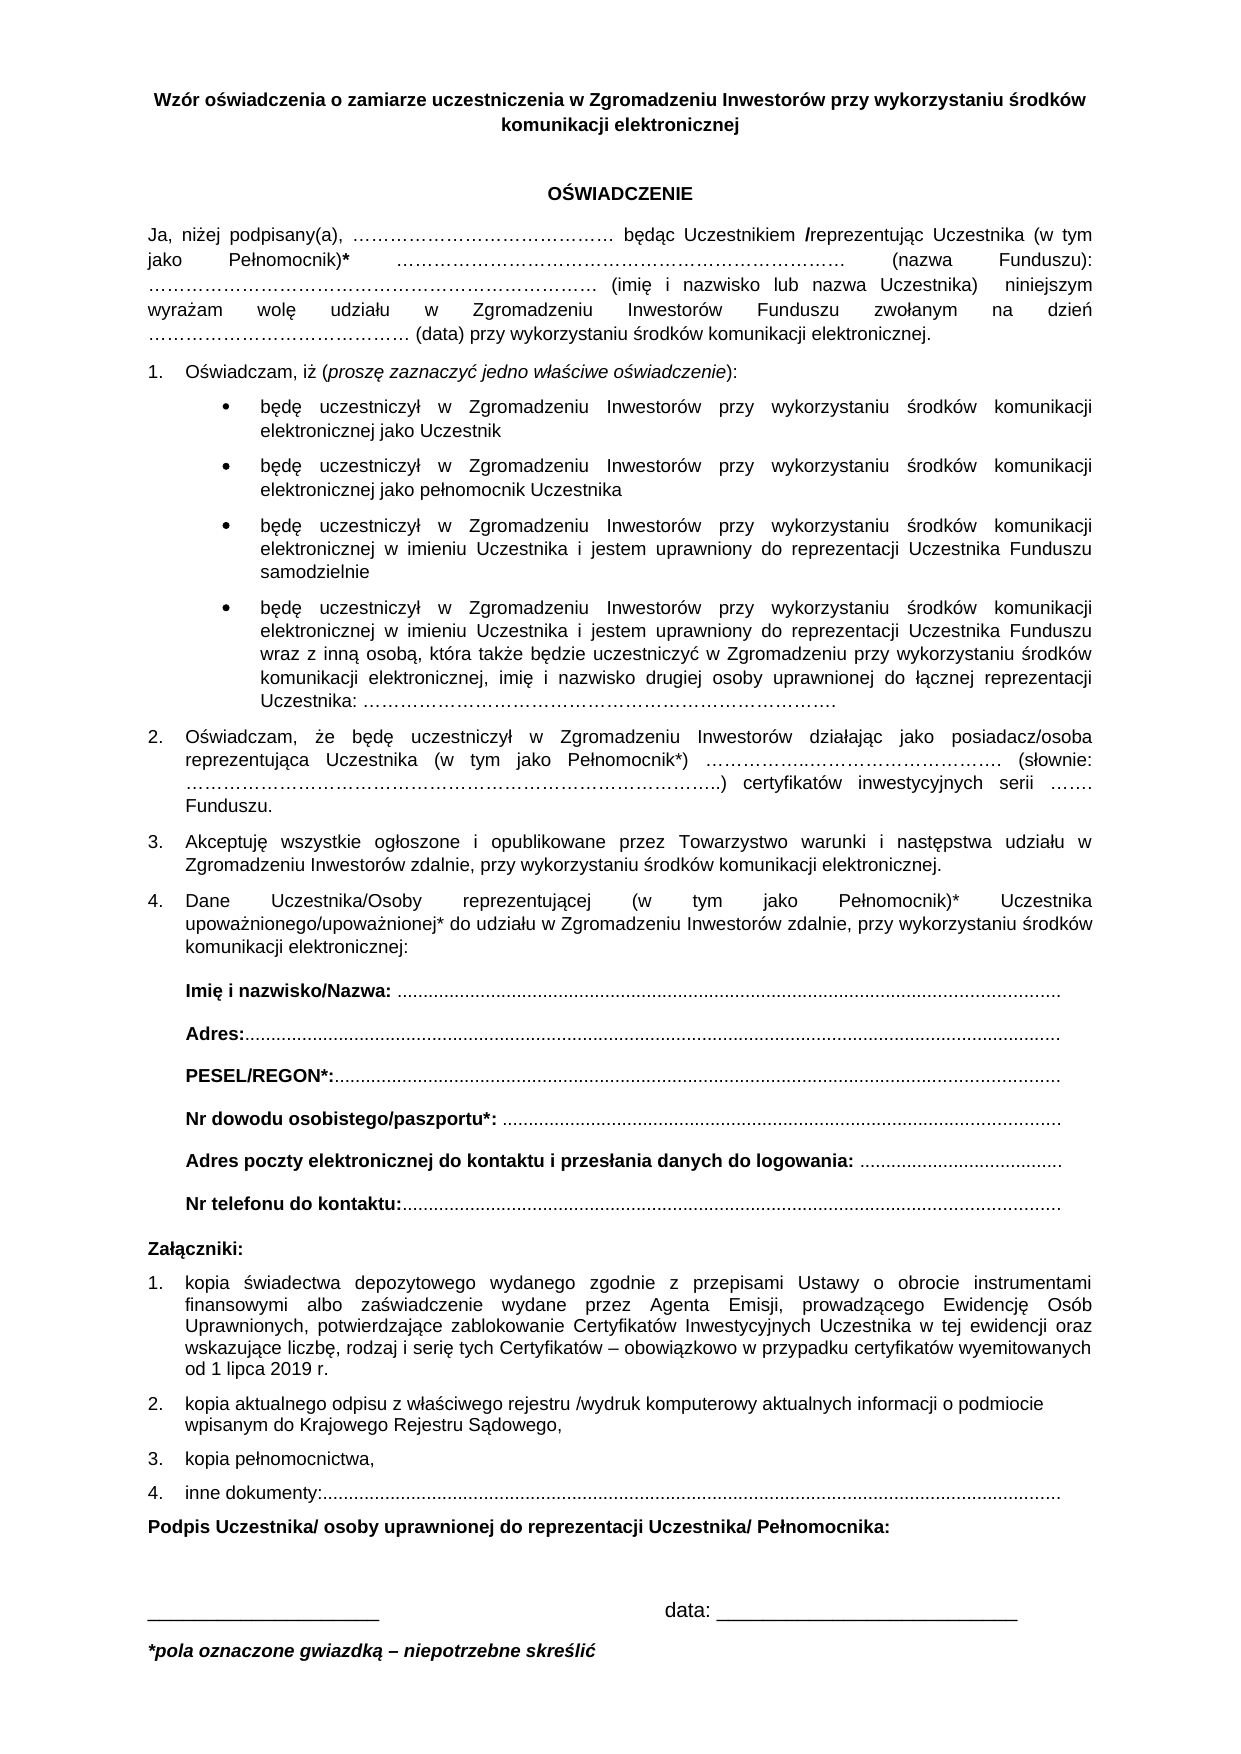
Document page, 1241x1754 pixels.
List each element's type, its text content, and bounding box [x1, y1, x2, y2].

list Dane Uczestnika/Osoby reprezentującej (w tym jako Pełnomocnik)* Uczestnika upoważnionego/upoważnionej* do udziału w Zgromadzeniu Inwestorów zdalnie, przy wykorzystaniu środków komunikacji elektronicznej: [148, 890, 1093, 958]
text ____________________ data: __________________________ [148, 1597, 1093, 1621]
text Ja, niżej podpisany(a), …………………………………… będąc Uczestnikiem /reprezentując Uczestnika (w tym jako Pełnomocnik)* ……………………………………………………………… (nazwa Funduszu): ……………………………………………………………… (imię i nazwisko lub nazwa Uczestnika) niniejszym wyrażam wolę udziału w Zgromadzeniu Inwestorów Funduszu zwołanym na dzień …………………………………… (data) przy wykorzystaniu środków komunikacji elektronicznej. [148, 224, 1093, 345]
list będę uczestniczył w Zgromadzeniu Inwestorów przy wykorzystaniu środków komunikacji elektronicznej jako pełnomocnik Uczestnika [223, 455, 1093, 500]
text Adres poczty elektronicznej do kontaktu i przesłania danych do logowania: [185, 1150, 1093, 1171]
text *pola oznaczone gwiazdką – niepotrzebne skreślić [148, 1639, 1093, 1661]
list będę uczestniczył w Zgromadzeniu Inwestorów przy wykorzystaniu środków komunikacji elektronicznej w imieniu Uczestnika i jestem uprawniony do reprezentacji Uczestnika Funduszu wraz z inną osobą, która także będzie uczestniczyć w Zgromadzeniu przy wykorzystaniu środków komunikacji elektronicznej, imię i nazwisko drugiej osoby uprawnionej do łącznej reprezentacji Uczestnika: …………………………………………………………………. [223, 597, 1093, 711]
list kopia aktualnego odpisu z właściwego rejestru /wydruk komputerowy aktualnych informacji o podmiocie wpisanym do Krajowego Rejestru Sądowego, [148, 1392, 1093, 1435]
text Załączniki: [148, 1238, 1093, 1259]
list Oświadczam, że będę uczestniczył w Zgromadzeniu Inwestorów działając jako posiadacz/osoba reprezentująca Uczestnika (w tym jako Pełnomocnik*) ……………..…………………………. (słownie:…………………………………………………………………………..) certyfikatów inwestycyjnych serii ……. Funduszu. [148, 725, 1093, 817]
list kopia świadectwa depozytowego wydanego zgodnie z przepisami Ustawy o obrocie instrumentami finansowymi albo zaświadczenie wydane przez Agenta Emisji, prowadzącego Ewidencję Osób Uprawnionych, potwierdzające zablokowanie Certyfikatów Inwestycyjnych Uczestnika w tej ewidencji oraz wskazujące liczbę, rodzaj i serię tych Certyfikatów – obowiązkowo w przypadku certyfikatów wyemitowanych od 1 lipca 2019 r. [148, 1272, 1093, 1380]
text Adres: [185, 1023, 1093, 1044]
list kopia pełnomocnictwa, [148, 1448, 1093, 1469]
text Imię i nazwisko/Nazwa: [185, 980, 1093, 1002]
text Nr dowodu osobistego/paszportu*: [185, 1107, 1093, 1129]
list będę uczestniczył w Zgromadzeniu Inwestorów przy wykorzystaniu środków komunikacji elektronicznej w imieniu Uczestnika i jestem uprawniony do reprezentacji Uczestnika Funduszu samodzielnie [223, 514, 1093, 582]
list Oświadczam, iż (proszę zaznaczyć jedno właściwe oświadczenie): [148, 361, 1093, 382]
text Nr telefonu do kontaktu: [185, 1192, 1093, 1214]
text OŚWIADCZENIE [148, 183, 1093, 204]
text Podpis Uczestnika/ osoby uprawnionej do reprezentacji Uczestnika/ Pełnomocnika: [148, 1516, 1093, 1538]
list Akceptuję wszystkie ogłoszone i opublikowane przez Towarzystwo warunki i następstwa udziału w Zgromadzeniu Inwestorów zdalnie, przy wykorzystaniu środków komunikacji elektronicznej. [148, 831, 1093, 876]
list będę uczestniczył w Zgromadzeniu Inwestorów przy wykorzystaniu środków komunikacji elektronicznej jako Uczestnik [223, 396, 1093, 441]
text PESEL/REGON*: [185, 1065, 1093, 1087]
text Wzór oświadczenia o zamiarze uczestniczenia w Zgromadzeniu Inwestorów przy wykorzystaniu środków komunikacji elektronicznej [148, 89, 1093, 135]
list inne dokumenty: [148, 1482, 1093, 1503]
